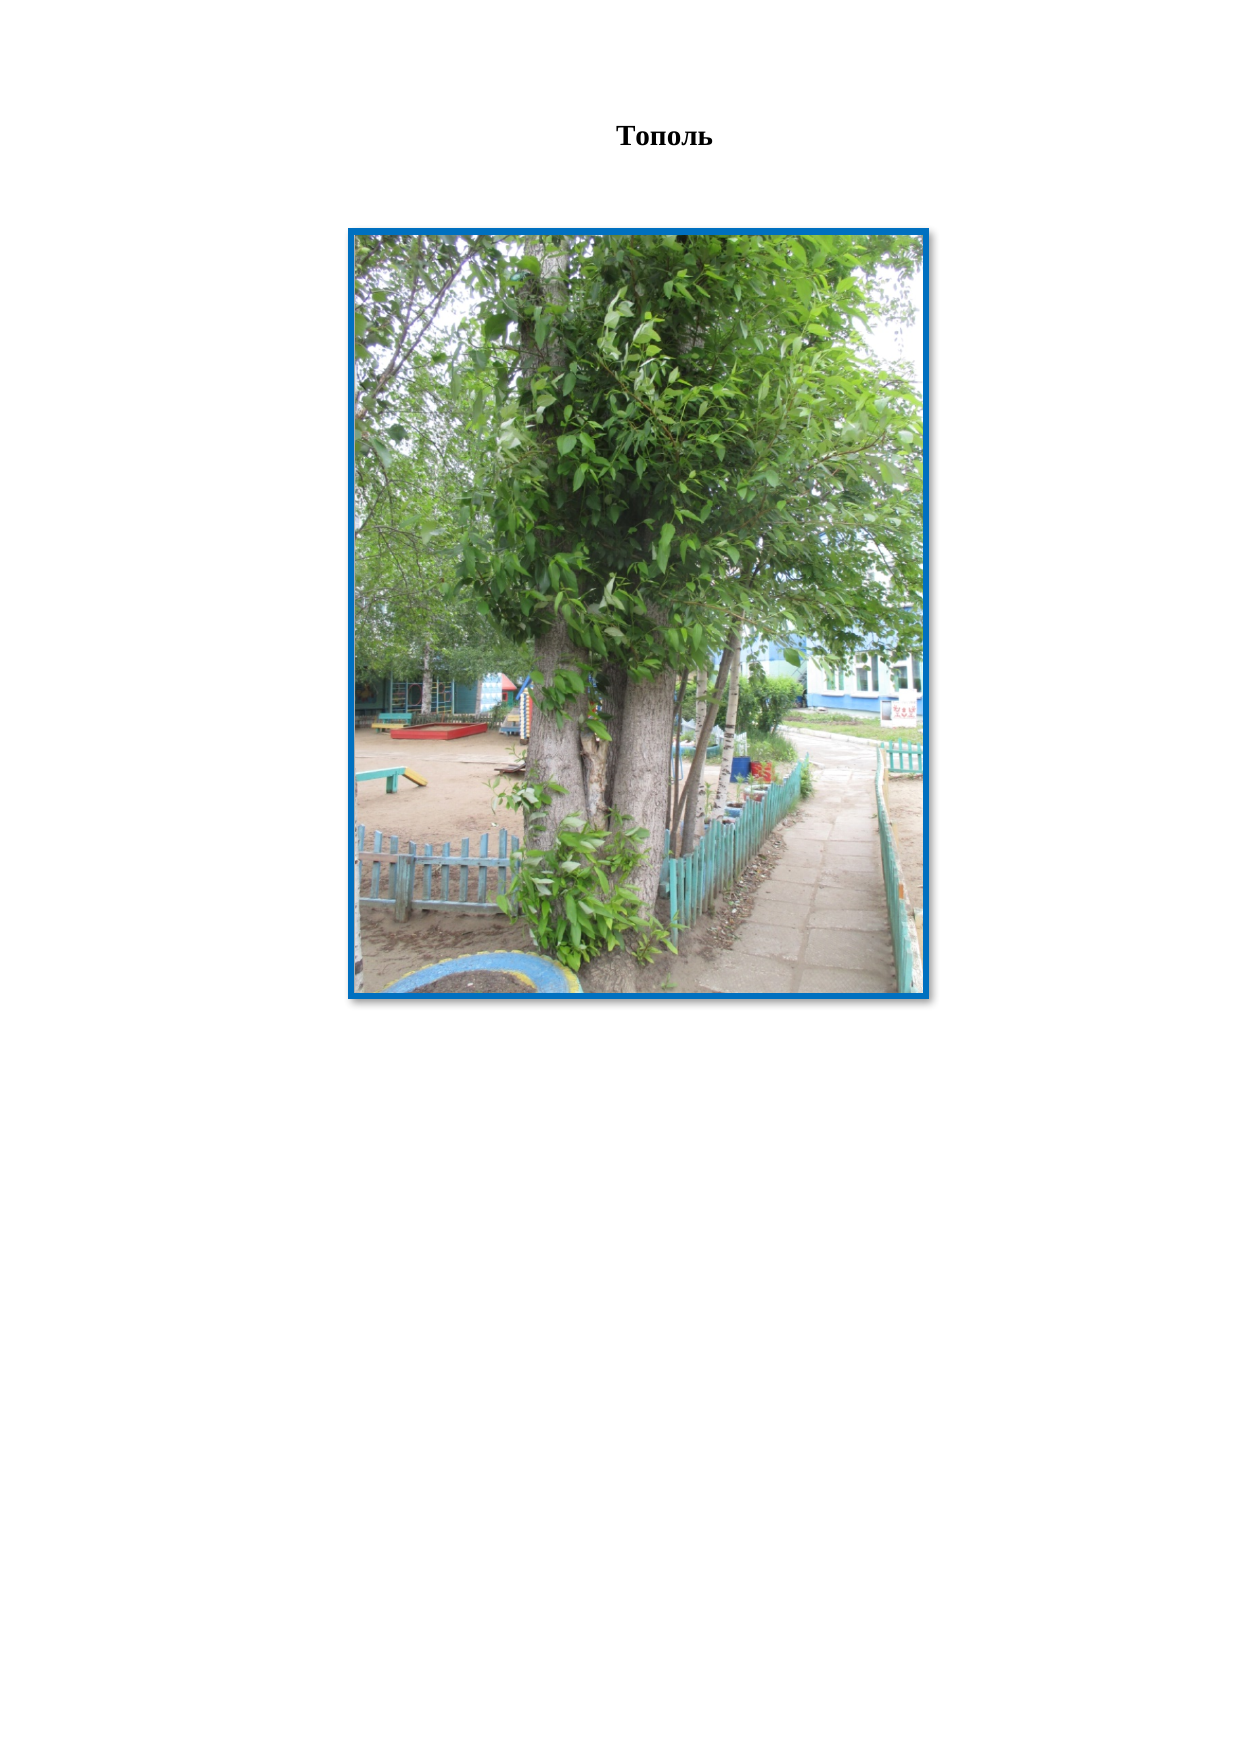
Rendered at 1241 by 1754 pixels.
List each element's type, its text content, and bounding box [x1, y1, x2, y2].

picture [355, 235, 923, 992]
text Тополь [177, 118, 1152, 152]
